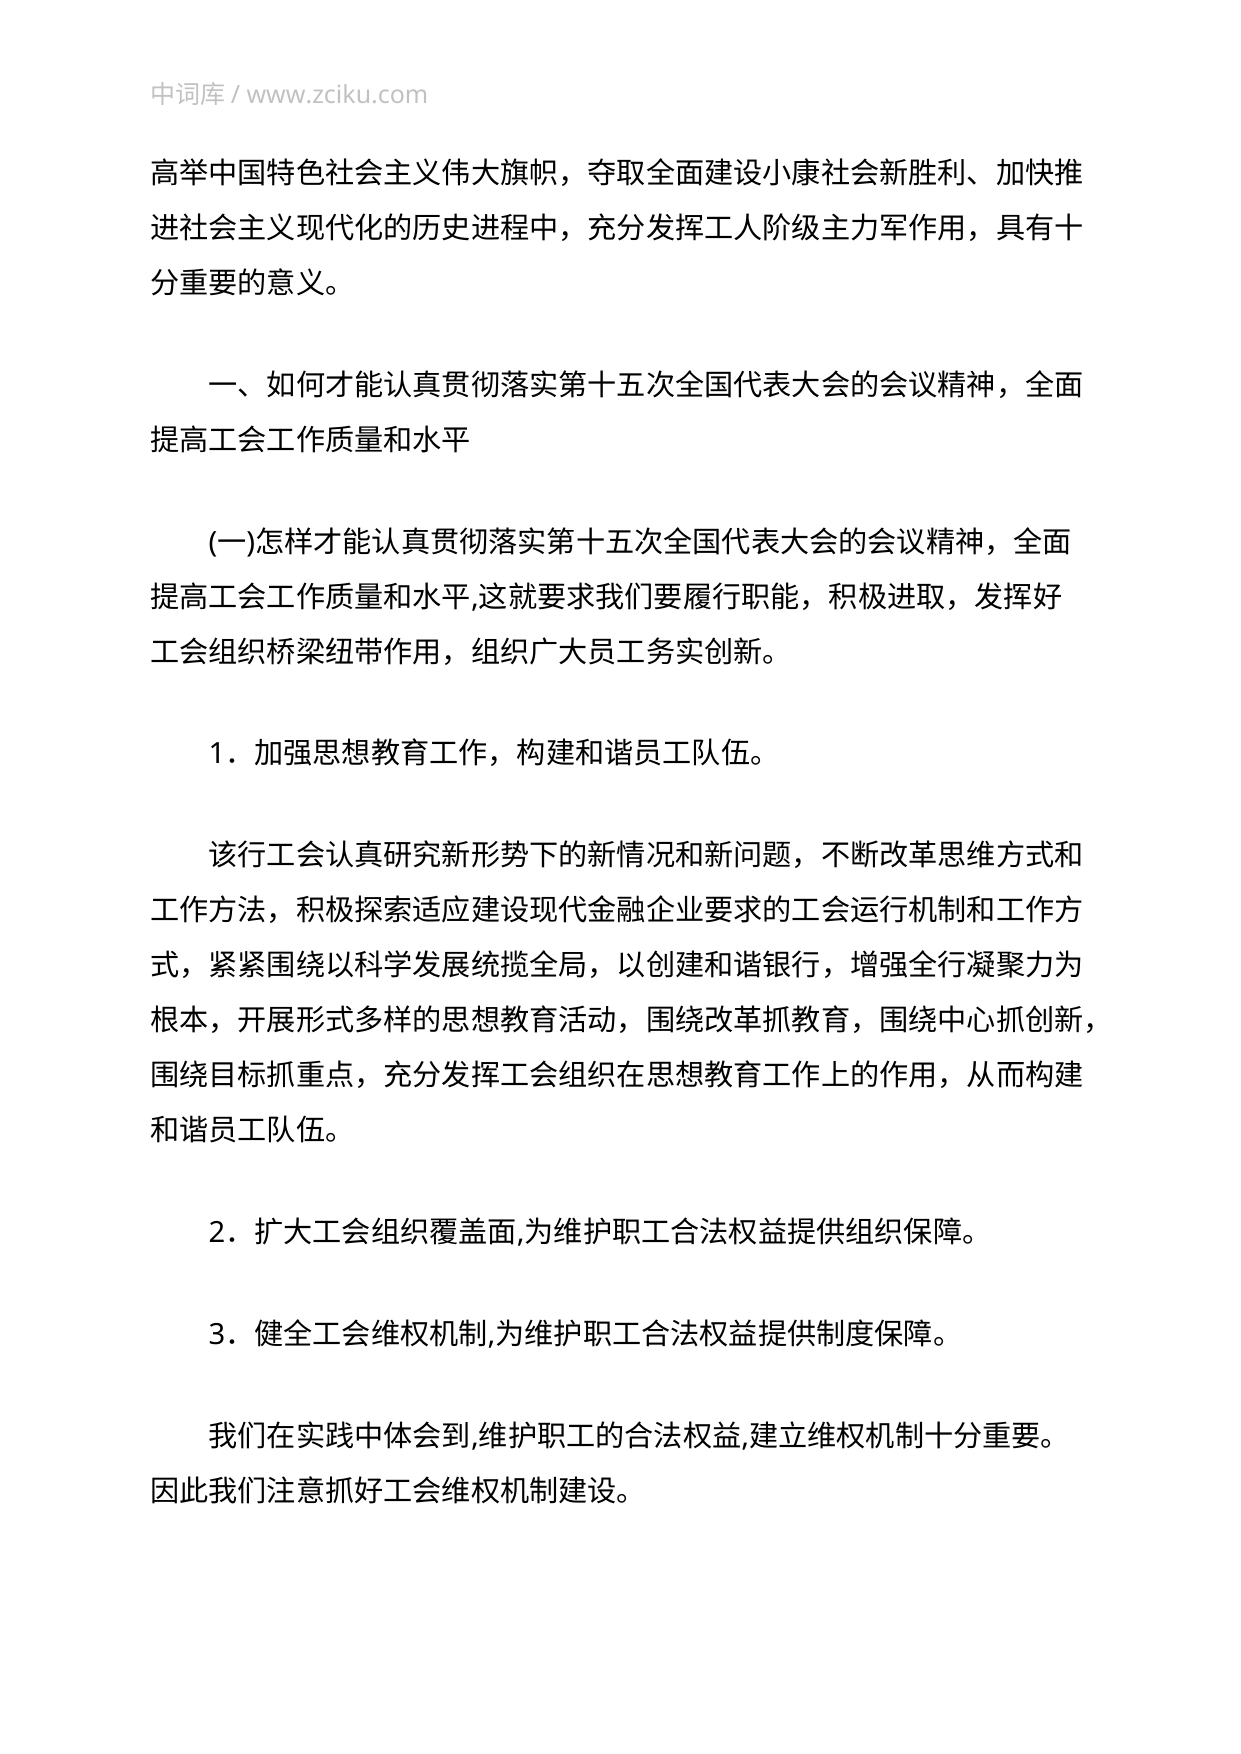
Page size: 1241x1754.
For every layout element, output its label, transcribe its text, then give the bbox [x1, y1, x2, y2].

text (一)怎样才能认真贯彻落实第十五次全国代表大会的会议精神，全面提高工会工作质量和水平,这就要求我们要履行职能，积极进取，发挥好工会组织桥梁纽带作用，组织广大员工务实创新。 [150, 518, 1090, 671]
text 1．加强思想教育工作，构建和谐员工队伍。 [150, 730, 1090, 772]
text 该行工会认真研究新形势下的新情况和新问题，不断改革思维方式和工作方法，积极探索适应建设现代金融企业要求的工会运行机制和工作方式，紧紧围绕以科学发展统揽全局，以创建和谐银行，增强全行凝聚力为根本，开展形式多样的思想教育活动，围绕改革抓教育，围绕中心抓创新，围绕目标抓重点，充分发挥工会组织在思想教育工作上的作用，从而构建和谐员工队伍。 [150, 832, 1090, 1149]
text 我们在实践中体会到,维护职工的合法权益,建立维权机制十分重要。因此我们注意抓好工会维权机制建设。 [150, 1412, 1090, 1509]
text 一、如何才能认真贯彻落实第十五次全国代表大会的会议精神，全面提高工会工作质量和水平 [150, 362, 1090, 459]
text 2．扩大工会组织覆盖面,为维护职工合法权益提供组织保障。 [150, 1208, 1090, 1251]
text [150, 150, 1090, 302]
text 3．健全工会维权机制,为维护职工合法权益提供制度保障。 [150, 1310, 1090, 1353]
